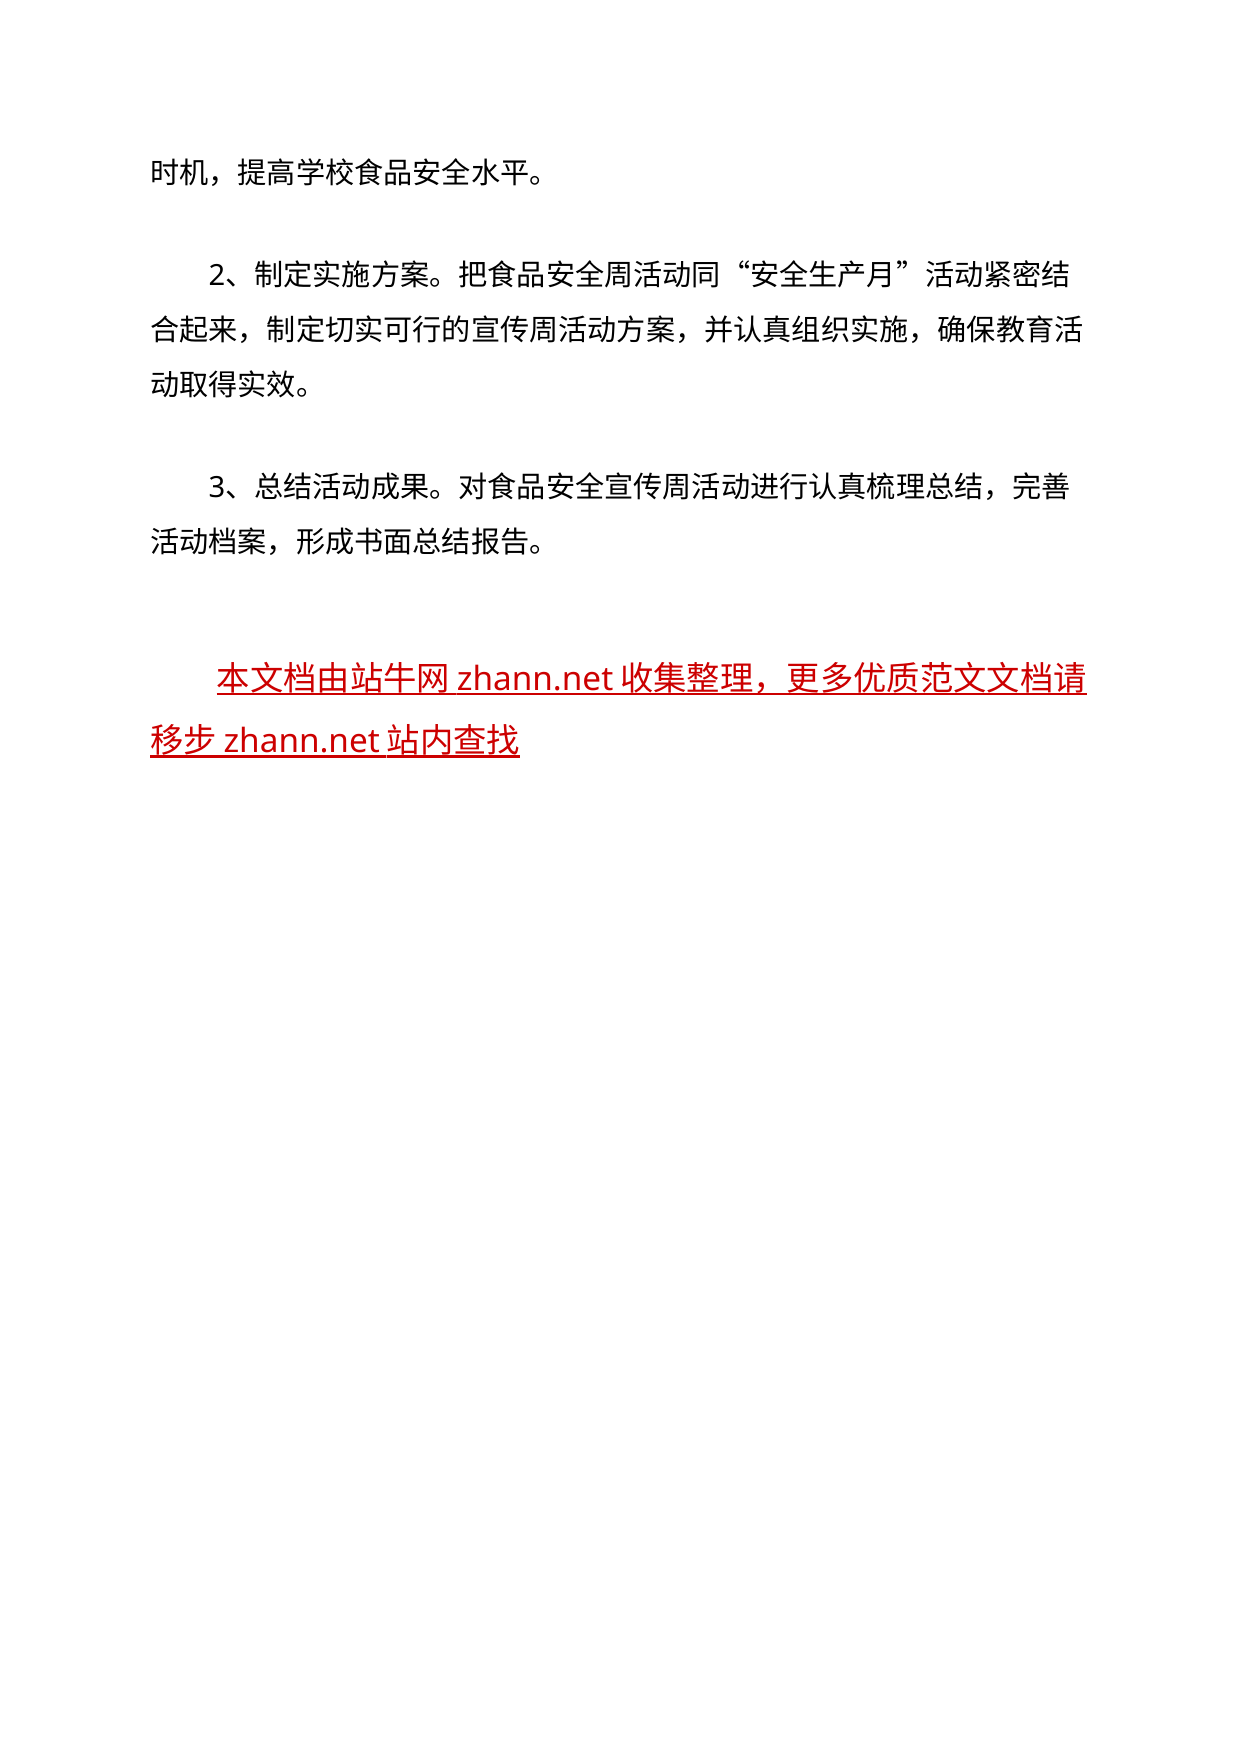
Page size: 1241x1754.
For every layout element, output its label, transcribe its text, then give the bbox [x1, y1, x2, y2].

text 本文档由站牛网zhann.net收集整理，更多优质范文文档请移步zhann.net站内查找 [150, 651, 1090, 763]
text 3、总结活动成果。对食品安全宣传周活动进行认真梳理总结，完善活动档案，形成书面总结报告。 [150, 463, 1090, 561]
text 2、制定实施方案。把食品安全周活动同“安全生产月”活动紧密结合起来，制定切实可行的宣传周活动方案，并认真组织实施，确保教育活动取得实效。 [150, 252, 1090, 404]
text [150, 150, 1090, 192]
